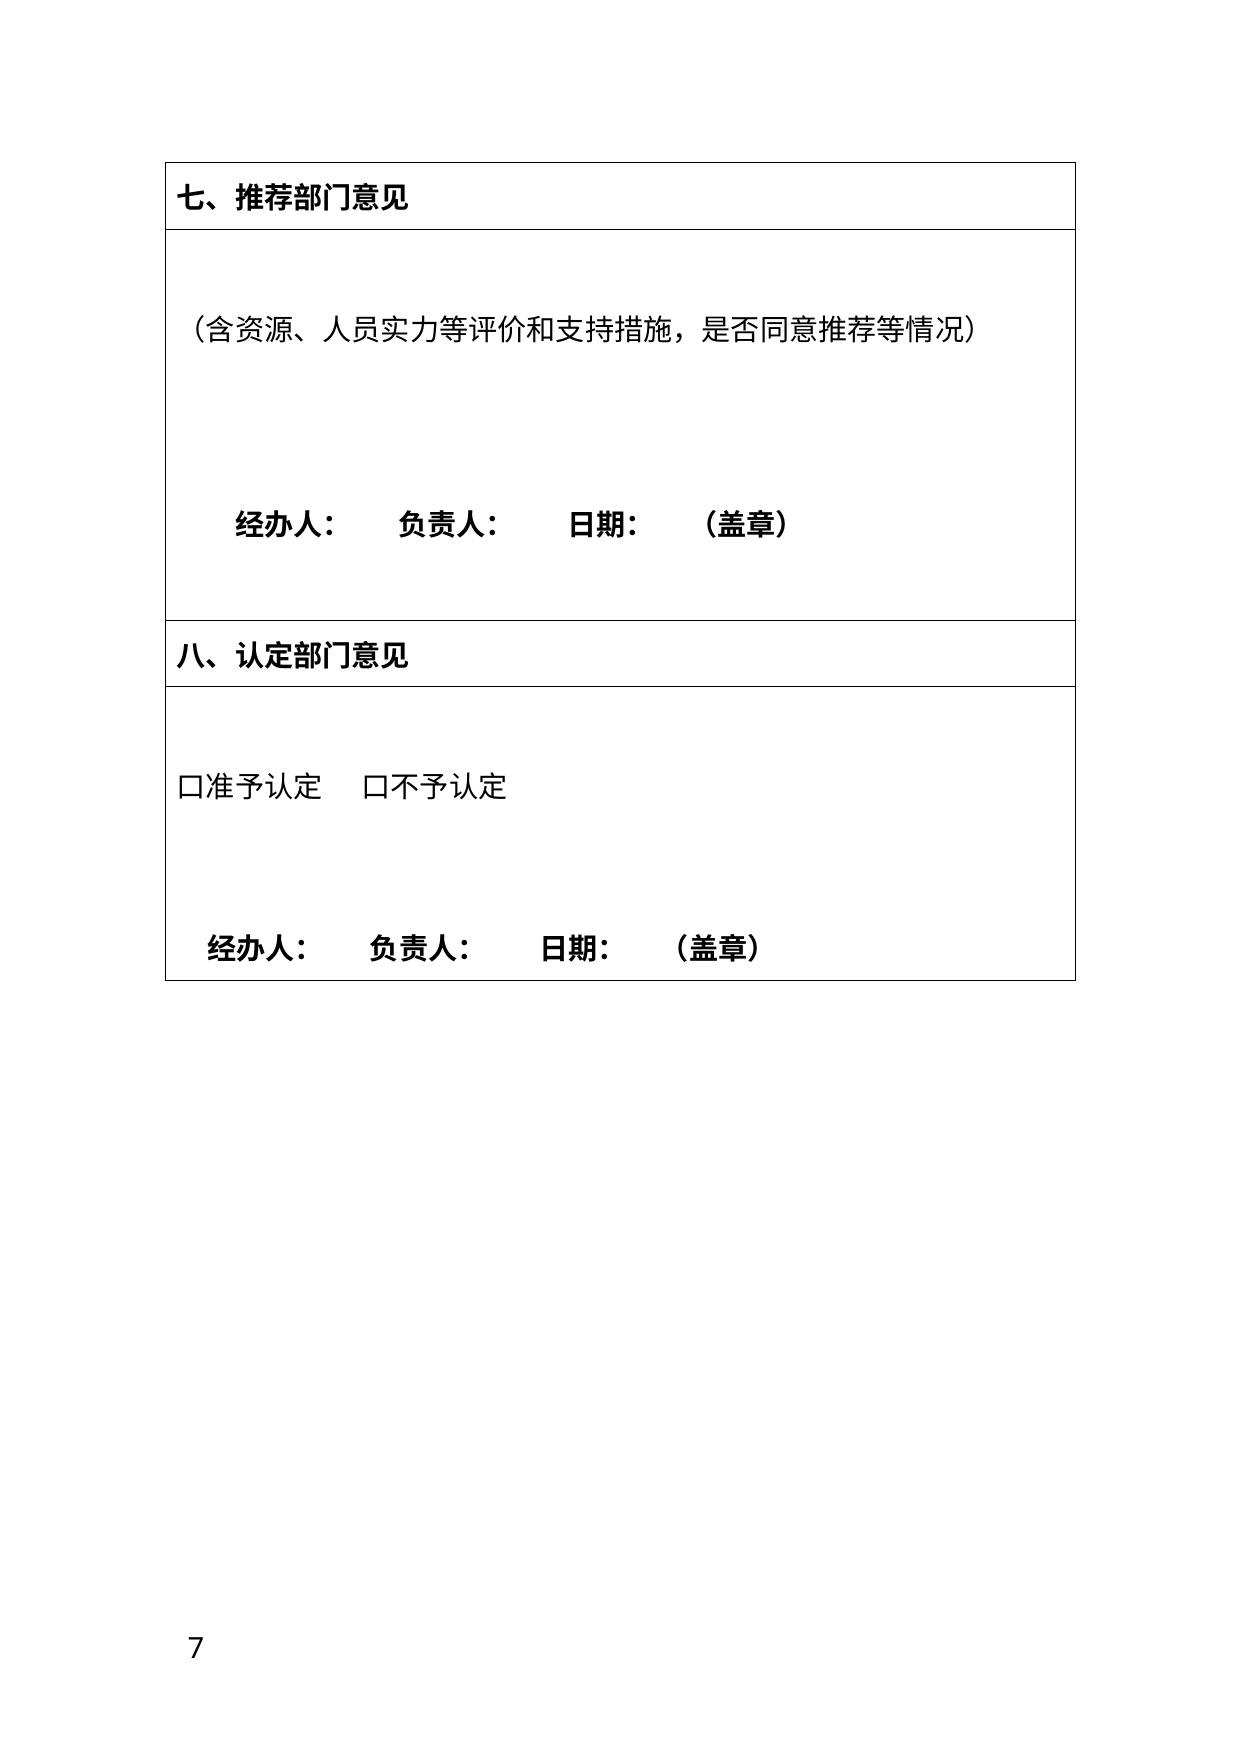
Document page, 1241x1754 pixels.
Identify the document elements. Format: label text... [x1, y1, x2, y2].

table_cell 八、认定部门意见 [166, 621, 1075, 686]
table_cell 口准予认定 口不予认定 经办人： 负责人： 日期： （盖章） [166, 687, 1075, 979]
table_cell （含资源、人员实力等评价和支持措施，是否同意推荐等情况） 经办人： 负责人： 日期： （盖章） [166, 230, 1075, 620]
table_cell 七、推荐部门意见 [166, 163, 1075, 229]
